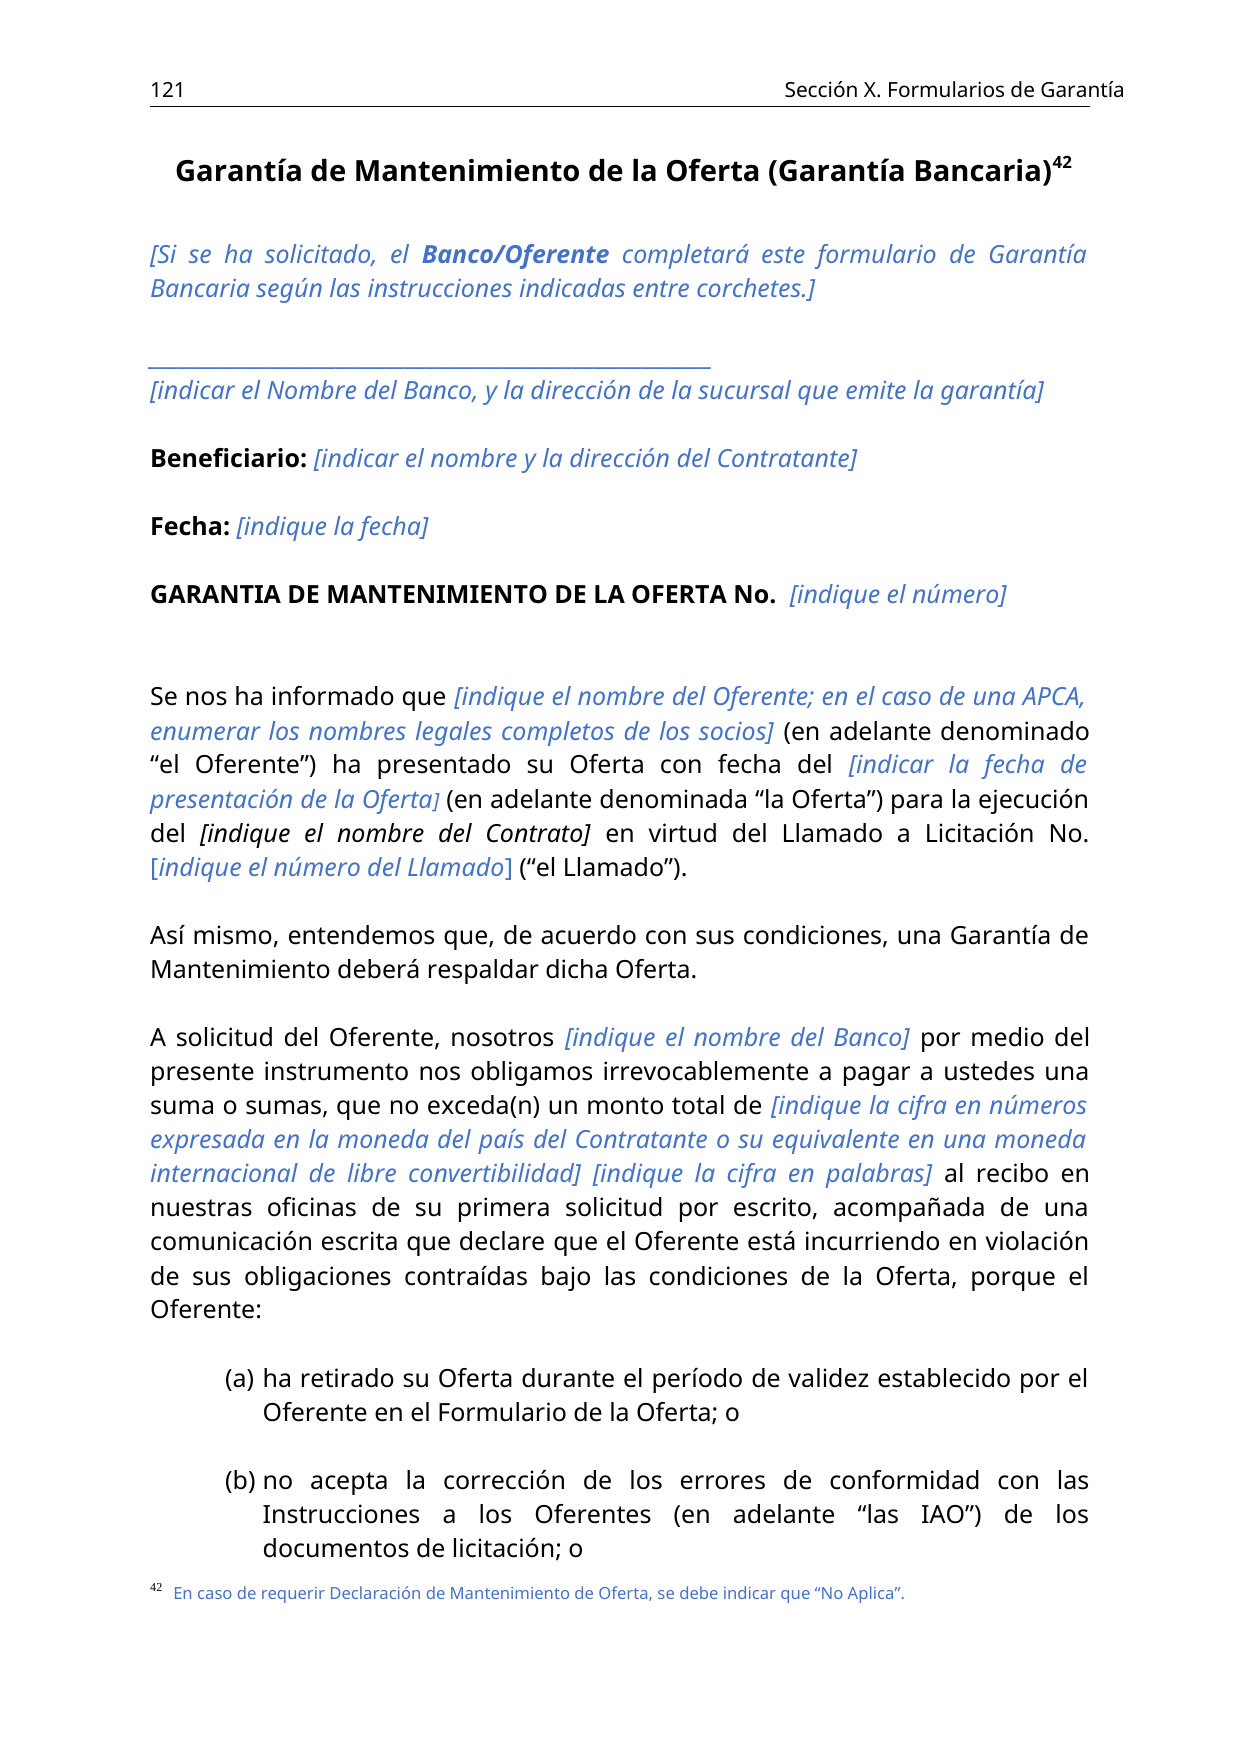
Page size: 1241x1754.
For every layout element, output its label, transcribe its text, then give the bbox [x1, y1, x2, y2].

list GARANTIA DE MANTENIMIENTO DE LA OFERTA No. [indique el número] [150, 577, 1090, 611]
text Garantía de Mantenimiento de la Oferta (Garantía Bancaria) [150, 150, 1090, 190]
list [Si se ha solicitado, el Banco/Oferente completará este formulario de Garantía Bancaria según las instrucciones indicadas entre corchetes.] [150, 236, 1090, 304]
list [indicar el Nombre del Banco, y la dirección de la sucursal que emite la garantía] [150, 372, 1090, 407]
list Fecha: [indique la fecha] [150, 509, 1090, 543]
list ha retirado su Oferta durante el período de validez establecido por el Oferente en el Formulario de la Oferta; o [225, 1360, 1090, 1428]
text (b) no acepta la corrección de los errores de conformidad con las Instrucciones a los Oferentes (en adelante “las IAO”) de los documentos de licitación; o [225, 1462, 1090, 1565]
list Así mismo, entendemos que, de acuerdo con sus condiciones, una Garantía de Mantenimiento deberá respaldar dicha Oferta. [150, 917, 1090, 986]
list A solicitud del Oferente, nosotros [indique el nombre del Banco] por medio del presente instrumento nos obligamos irrevocablemente a pagar a ustedes una suma o sumas, que no exceda(n) un monto total de [indique la cifra en números expresada en la moneda del país del Contratante o su equivalente en una moneda internacional de libre convertibilidad] [indique la cifra en palabras] al recibo en nuestras oficinas de su primera solicitud por escrito, acompañada de una comunicación escrita que declare que el Oferente está incurriendo en violación de sus obligaciones contraídas bajo las condiciones de la Oferta, porque el Oferente: [150, 1020, 1090, 1326]
list _________________________________________________________ [150, 338, 1090, 372]
list Beneficiario: [indicar el nombre y la dirección del Contratante] [150, 441, 1090, 475]
list Se nos ha informado que [indique el nombre del Oferente; en el caso de una APCA, enumerar los nombres legales completos de los socios] (en adelante denominado “el Oferente”) ha presentado su Oferta con fecha del [indicar la fecha de presentación de la Oferta] (en adelante denominada “la Oferta”) para la ejecución del [indique el nombre del Contrato] en virtud del Llamado a Licitación No. [indique el número del Llamado] (“el Llamado”). [150, 679, 1090, 883]
